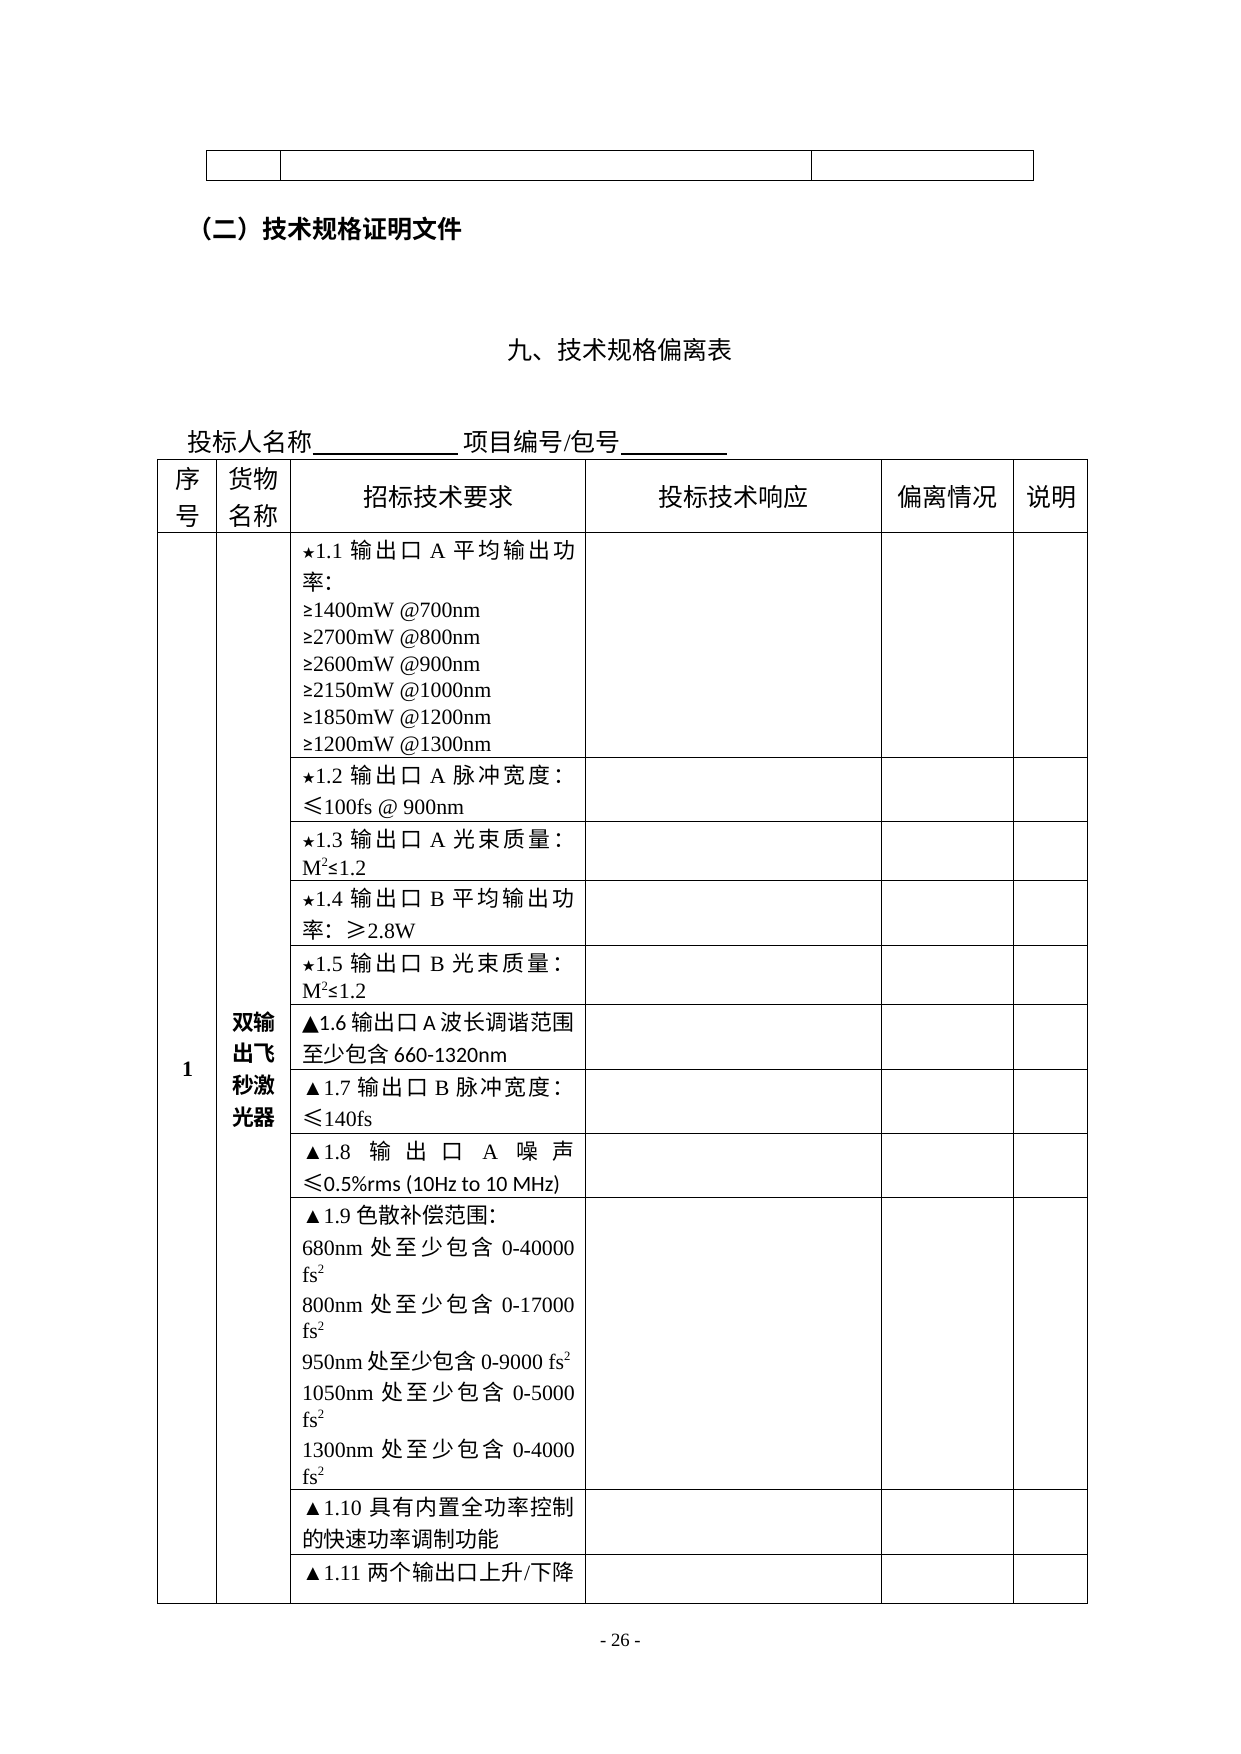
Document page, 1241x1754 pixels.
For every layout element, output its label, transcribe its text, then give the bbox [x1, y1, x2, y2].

table_cell ★1.5输出口B光束质量：M2≤1.2 [291, 946, 585, 1004]
table_cell [1014, 1005, 1087, 1068]
table_cell [812, 151, 1033, 180]
table_cell [882, 946, 1013, 1004]
table_cell [882, 822, 1013, 880]
table_cell [586, 1490, 881, 1553]
table_cell [1014, 533, 1087, 757]
table_cell [882, 1555, 1013, 1603]
table_cell [882, 1005, 1013, 1068]
table_cell ★1.3输出口A光束质量：M2≤1.2 [291, 822, 585, 880]
table_header 说明 [1014, 460, 1087, 532]
table_header 招标技术要求 [291, 460, 585, 532]
table_cell [1014, 1198, 1087, 1489]
table_cell 1 [158, 533, 216, 1603]
table_cell [882, 1490, 1013, 1553]
table_cell [586, 1134, 881, 1197]
table_cell [1014, 822, 1087, 880]
table_cell [882, 758, 1013, 821]
table_cell [1014, 946, 1087, 1004]
table_cell ▲1.9 色散补偿范围： 680nm处至少包含0-40000 fs2 800nm处至少包含0-17000 fs2 950nm处至少包含0-9000 fs2 1050nm处至少包含0-5000 fs2 1300nm处至少包含0-4000 fs2 [291, 1198, 585, 1489]
table_header 序号 [158, 460, 216, 532]
table_cell [882, 1070, 1013, 1133]
table_cell [281, 151, 811, 180]
table_cell [586, 758, 881, 821]
table_cell [207, 151, 280, 180]
table_cell ▲1.7输出口B脉冲宽度：≤140fs [291, 1070, 585, 1133]
table_cell 双输出飞秒激光器 [217, 533, 290, 1603]
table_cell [291, 1555, 585, 1603]
table_cell [586, 822, 881, 880]
text （二）技术规格证明文件 [187, 209, 1053, 246]
table_cell ★1.1输出口A平均输出功率： ≥1400mW @700nm ≥2700mW @800nm ≥2600mW @900nm ≥2150mW @1000nm ≥1850mW @1200nm ≥1200mW @1300nm [291, 533, 585, 757]
table_cell ▲1.8输出口A噪声≤0.5%rms (10Hz to 10 MHz) [291, 1134, 585, 1197]
table_cell [586, 1005, 881, 1068]
table_header 货物名称 [217, 460, 290, 532]
table_cell [586, 1070, 881, 1133]
text 投标人名称 项目编号/包号 [187, 422, 1053, 459]
table_cell ▲1.10 具有内置全功率控制的快速功率调制功能 [291, 1490, 585, 1553]
table_cell [586, 1555, 881, 1603]
table_cell ★1.4输出口B平均输出功率：≥2.8W [291, 881, 585, 945]
subtitle 九、技术规格偏离表 [187, 330, 1053, 367]
table_cell [882, 533, 1013, 757]
table_cell ▲1.6输出口A波长调谐范围至少包含660-1320nm [291, 1005, 585, 1068]
table_cell [1014, 758, 1087, 821]
table_cell [882, 881, 1013, 945]
table_cell ★1.2输出口A脉冲宽度：≤100fs @ 900nm [291, 758, 585, 821]
table_cell [882, 1198, 1013, 1489]
table_cell [1014, 881, 1087, 945]
table_header 偏离情况 [882, 460, 1013, 532]
table_cell [1014, 1070, 1087, 1133]
table_cell [1014, 1490, 1087, 1553]
table_cell [882, 1134, 1013, 1197]
table_header 投标技术响应 [586, 460, 881, 532]
table_cell [1014, 1555, 1087, 1603]
table_cell [1014, 1134, 1087, 1197]
table_cell [586, 533, 881, 757]
table_cell [586, 1198, 881, 1489]
table_cell [586, 946, 881, 1004]
table_cell [586, 881, 881, 945]
